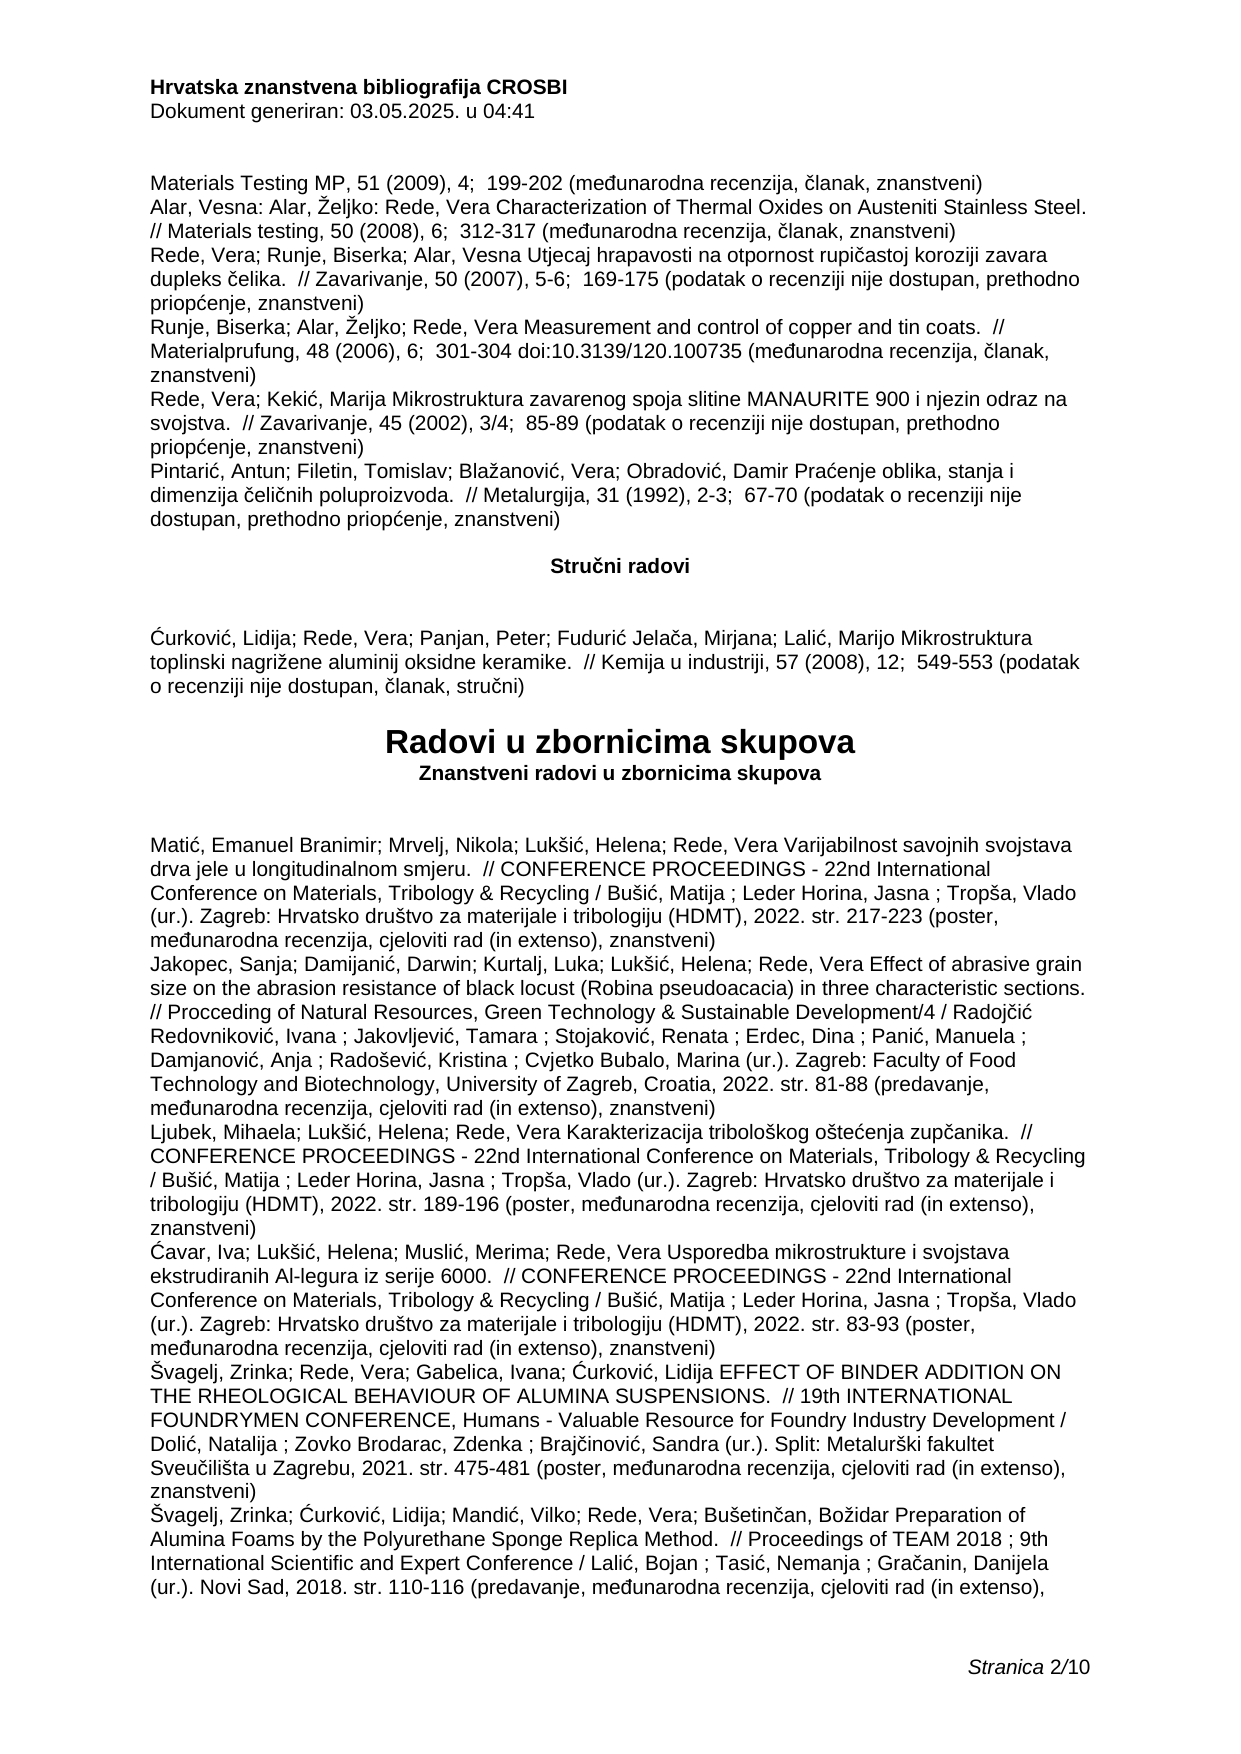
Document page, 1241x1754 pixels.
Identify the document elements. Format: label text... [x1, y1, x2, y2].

text Rede, Vera; Runje, Biserka; Alar, Vesna [150, 243, 1090, 315]
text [150, 1503, 1090, 1599]
text Runje, Biserka; Alar, Željko; Rede, Vera [150, 315, 1090, 387]
text Pintarić, Antun; Filetin, Tomislav; Blažanović, Vera; Obradović, Damir [150, 458, 1090, 530]
text Ćurković, Lidija; Rede, Vera; Panjan, Peter; Fudurić Jelača, Mirjana; Lalić, Marijo [150, 626, 1090, 698]
text Matić, Emanuel Branimir; Mrvelj, Nikola; Lukšić, Helena; Rede, Vera [150, 832, 1090, 952]
text Ćavar, Iva; Lukšić, Helena; Muslić, Merima; Rede, Vera [150, 1240, 1090, 1359]
text Alar, Vesna: Alar, Željko: Rede, Vera [150, 195, 1090, 243]
subtitle Radovi u zbornicima skupova [150, 722, 1090, 761]
text Jakopec, Sanja; Damijanić, Darwin; Kurtalj, Luka; Lukšić, Helena; Rede, Vera [150, 952, 1090, 1120]
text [150, 171, 1090, 195]
text Rede, Vera; Kekić, Marija [150, 387, 1090, 458]
subtitle Stručni radovi [150, 554, 1090, 578]
text Švagelj, Zrinka; Rede, Vera; Gabelica, Ivana; Ćurković, Lidija [150, 1359, 1090, 1503]
subtitle Znanstveni radovi u zbornicima skupova [150, 761, 1090, 784]
text Ljubek, Mihaela; Lukšić, Helena; Rede, Vera [150, 1120, 1090, 1240]
